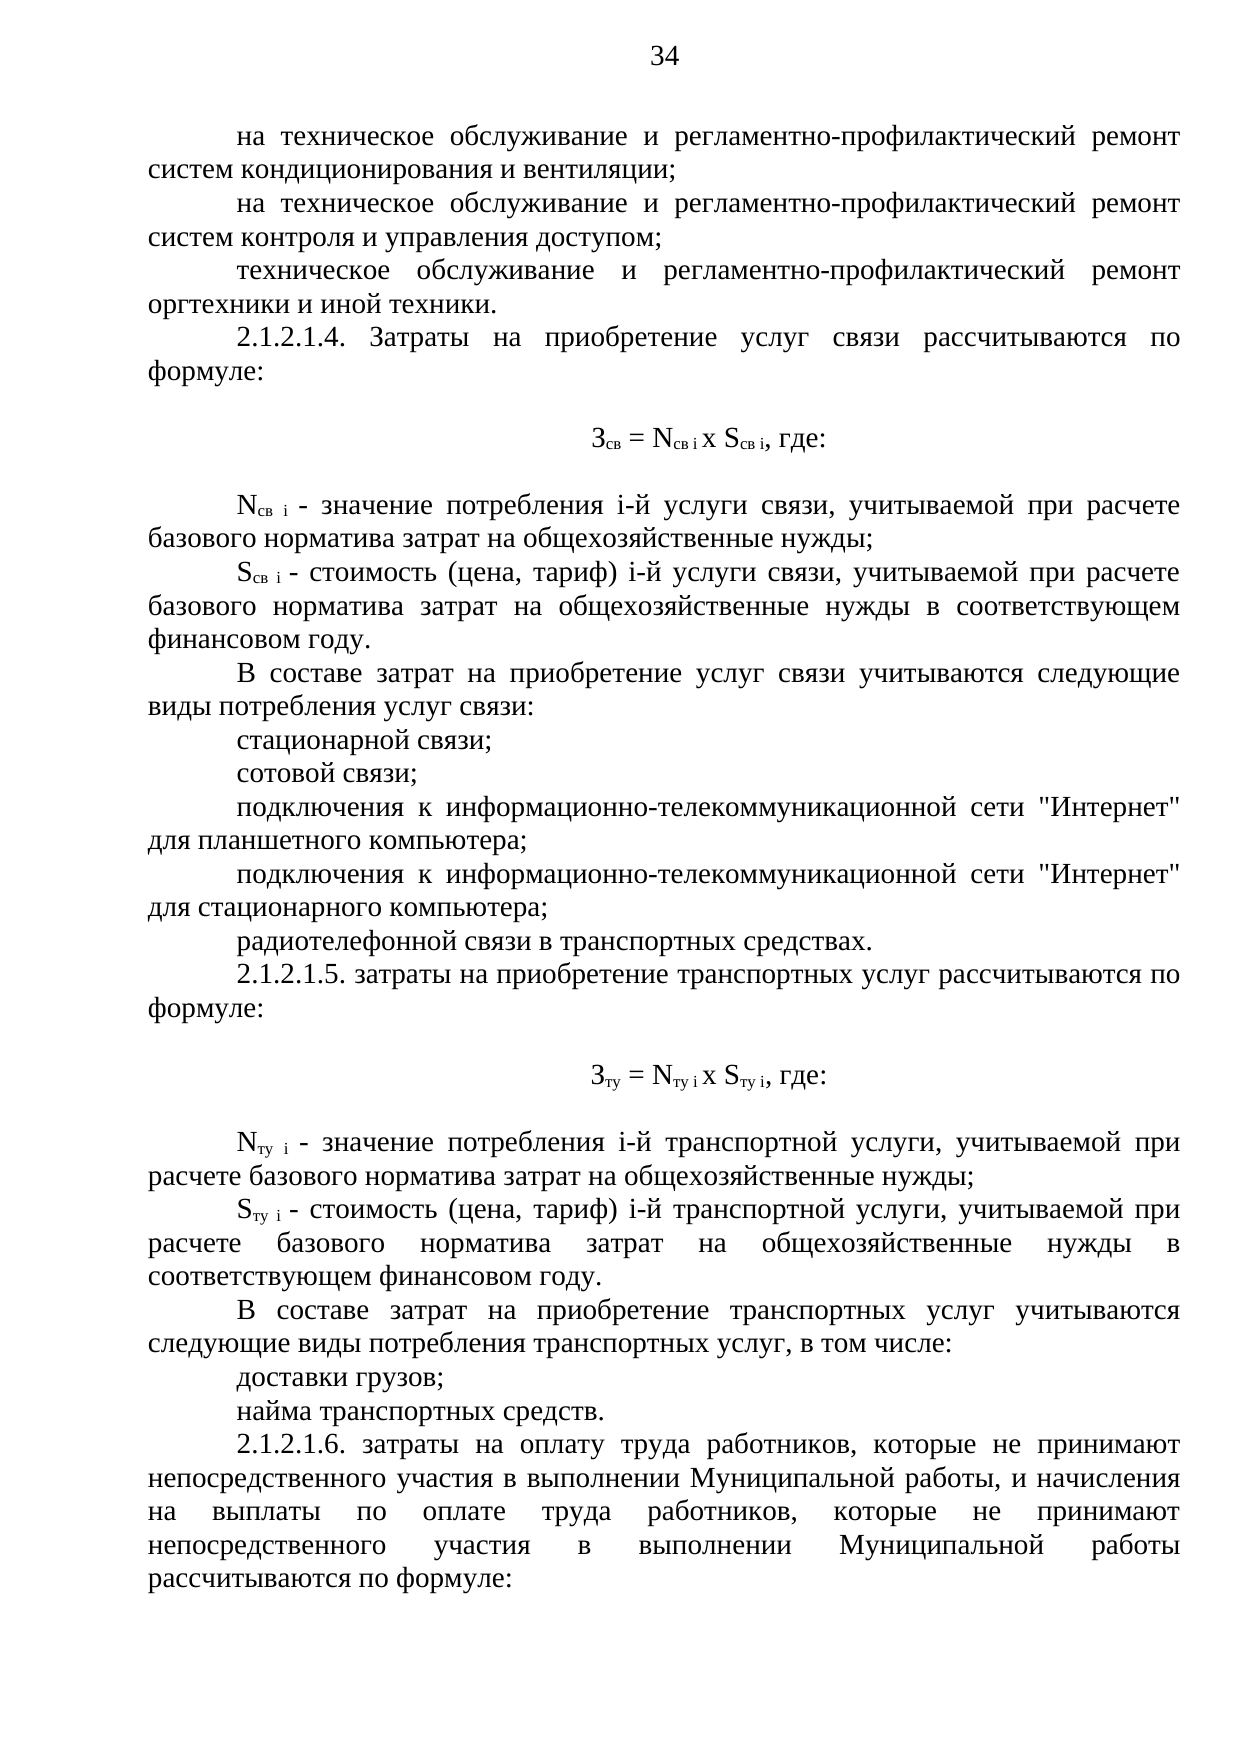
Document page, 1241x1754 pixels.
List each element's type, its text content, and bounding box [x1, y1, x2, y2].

text Nсв i - значение потребления i-й услуги связи, учитываемой при расчете базового норматива затрат на общехозяйственные нужды; [148, 487, 1181, 554]
text Sту i - стоимость (цена, тариф) i-й транспортной услуги, учитываемой при расчете базового норматива затрат на общехозяйственные нужды в соответствующем финансовом году. [148, 1191, 1181, 1292]
text доставки грузов; [148, 1359, 1181, 1393]
text 2.1.2.1.4. Затраты на приобретение услуг связи рассчитываются по формуле: [148, 319, 1181, 386]
text Nту i - значение потребления i-й транспортной услуги, учитываемой при расчете базового норматива затрат на общехозяйственные нужды; [148, 1124, 1181, 1191]
text сотовой связи; [148, 755, 1181, 789]
text Sсв i - стоимость (цена, тариф) i-й услуги связи, учитываемой при расчете базового норматива затрат на общехозяйственные нужды в соответствующем финансовом году. [148, 554, 1181, 655]
text стационарной связи; [148, 722, 1181, 755]
text подключения к информационно-телекоммуникационной сети "Интернет" для стационарного компьютера; [148, 856, 1181, 923]
text на техническое обслуживание и регламентно-профилактический ремонт систем кондиционирования и вентиляции; [148, 118, 1181, 185]
text Зту = Nту i х Sту i, где: [148, 1057, 1181, 1091]
text 2.1.2.1.5. затраты на приобретение транспортных услуг рассчитываются по формуле: [148, 957, 1181, 1024]
text В составе затрат на приобретение услуг связи учитываются следующие виды потребления услуг связи: [148, 655, 1181, 722]
text техническое обслуживание и регламентно-профилактический ремонт оргтехники и иной техники. [148, 252, 1181, 319]
text подключения к информационно-телекоммуникационной сети "Интернет" для планшетного компьютера; [148, 789, 1181, 856]
text В составе затрат на приобретение транспортных услуг учитываются следующие виды потребления транспортных услуг, в том числе: [148, 1292, 1181, 1359]
text 2.1.2.1.6. затраты на оплату труда работников, которые не принимают непосредственного участия в выполнении Муниципальной работы, и начисления на выплаты по оплате труда работников, которые не принимают непосредственного участия в выполнении Муниципальной работы рассчитываются по формуле: [148, 1426, 1181, 1594]
text Зсв = Nсв i х Sсв i, где: [148, 420, 1181, 453]
text радиотелефонной связи в транспортных средствах. [148, 923, 1181, 957]
text найма транспортных средств. [148, 1393, 1181, 1426]
text на техническое обслуживание и регламентно-профилактический ремонт систем контроля и управления доступом; [148, 185, 1181, 252]
